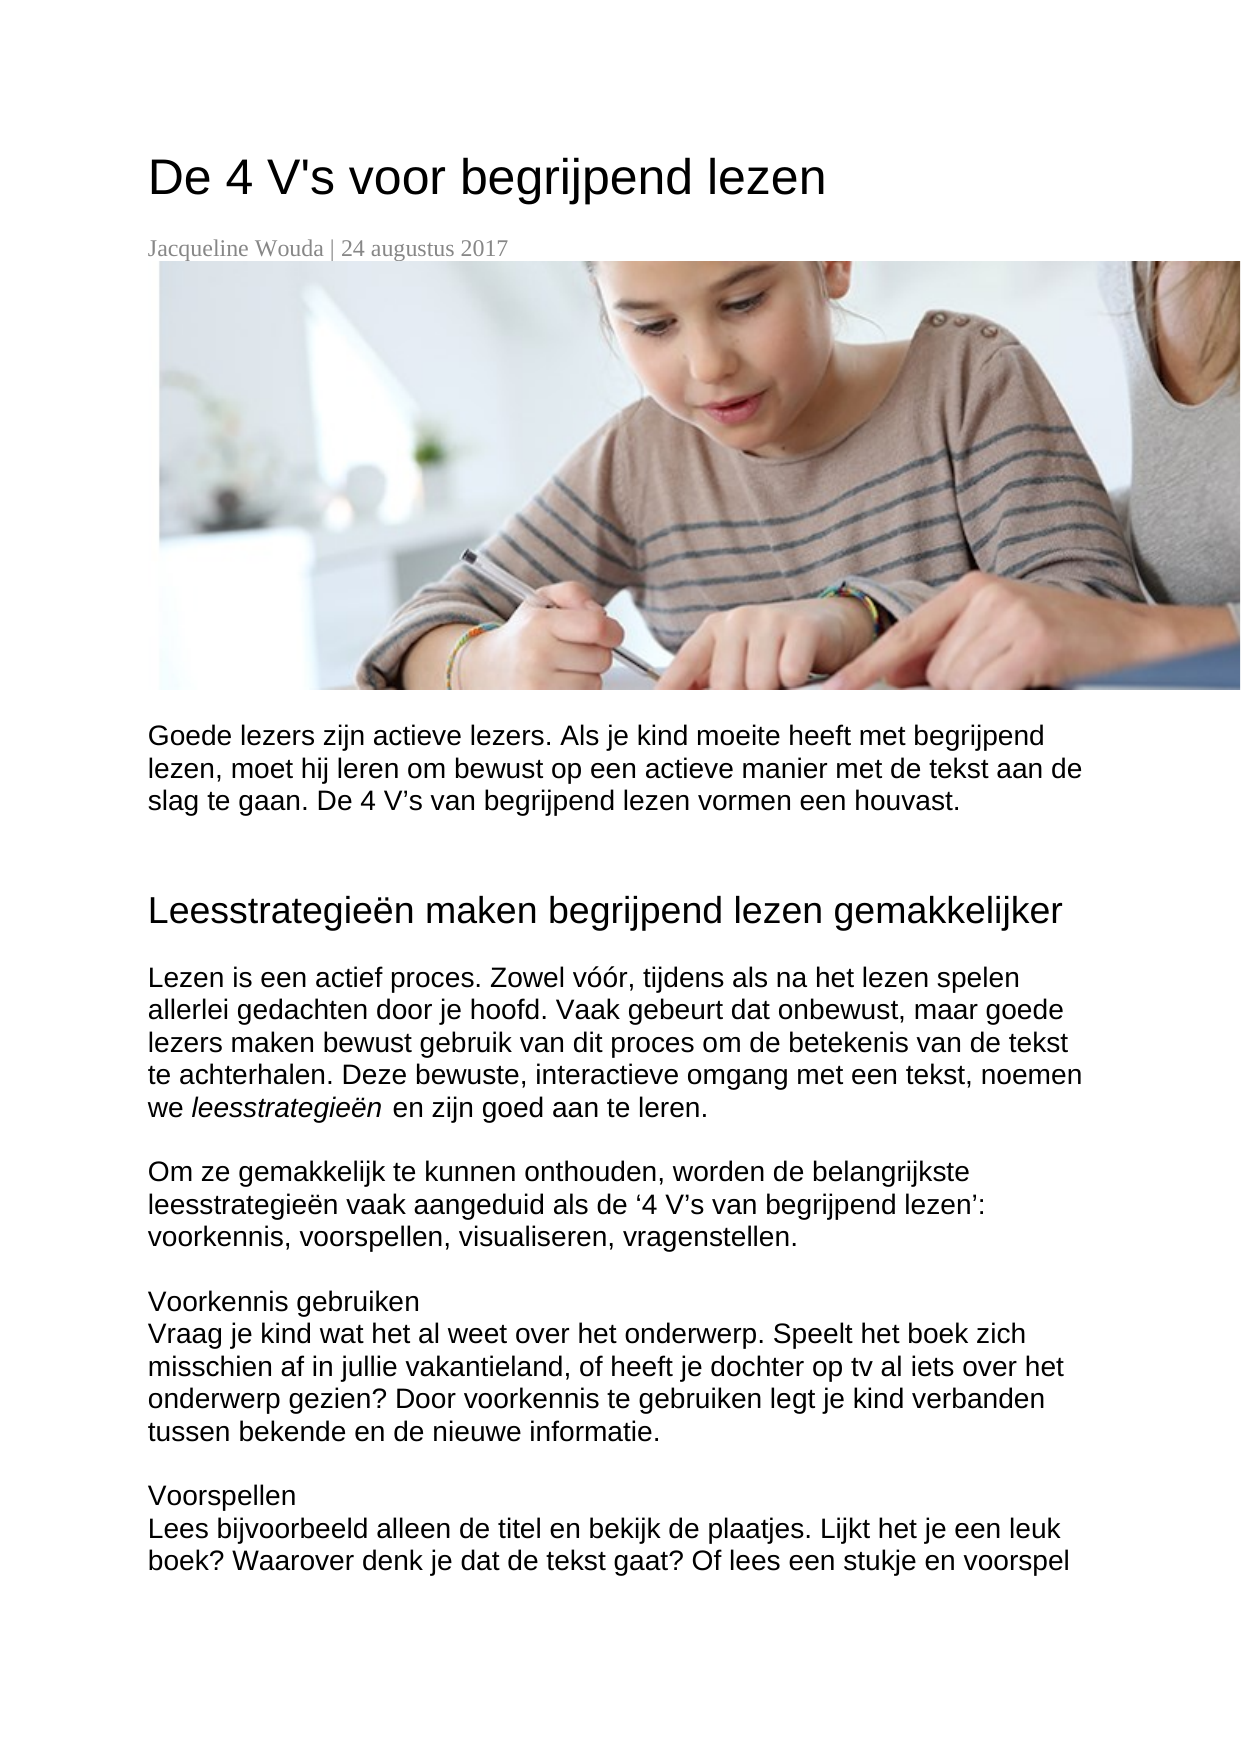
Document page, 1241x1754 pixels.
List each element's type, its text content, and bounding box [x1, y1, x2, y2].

text Leesstrategieën maken begrijpend lezen gemakkelijker [148, 846, 1093, 932]
text Om ze gemakkelijk te kunnen onthouden, worden de belangrijkste leesstrategieën vaak aangeduid als de ‘4 V’s van begrijpend lezen’: voorkennis, voorspellen, visualiseren, vragenstellen. [148, 1155, 1093, 1285]
picture [147, 261, 1241, 690]
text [148, 1285, 1093, 1576]
text De 4 V's voor begrijpend lezen [148, 148, 1093, 205]
text Goede lezers zijn actieve lezers. Als je kind moeite heeft met begrijpend lezen, moet hij leren om bewust op een actieve manier met de tekst aan de slag te gaan. De 4 V’s van begrijpend lezen vormen een houvast. [148, 719, 1093, 816]
text Lezen is een actief proces. Zowel vóór, tijdens als na het lezen spelen allerlei gedachten door je hoofd. Vaak gebeurt dat onbewust, maar goede lezers maken bewust gebruik van dit proces om de betekenis van de tekst te achterhalen. Deze bewuste, interactieve omgang met een tekst, noemen we leesstrategieën en zijn goed aan te leren. [148, 961, 1093, 1123]
text Jacqueline Wouda | 24 augustus 2017 [148, 234, 1093, 261]
